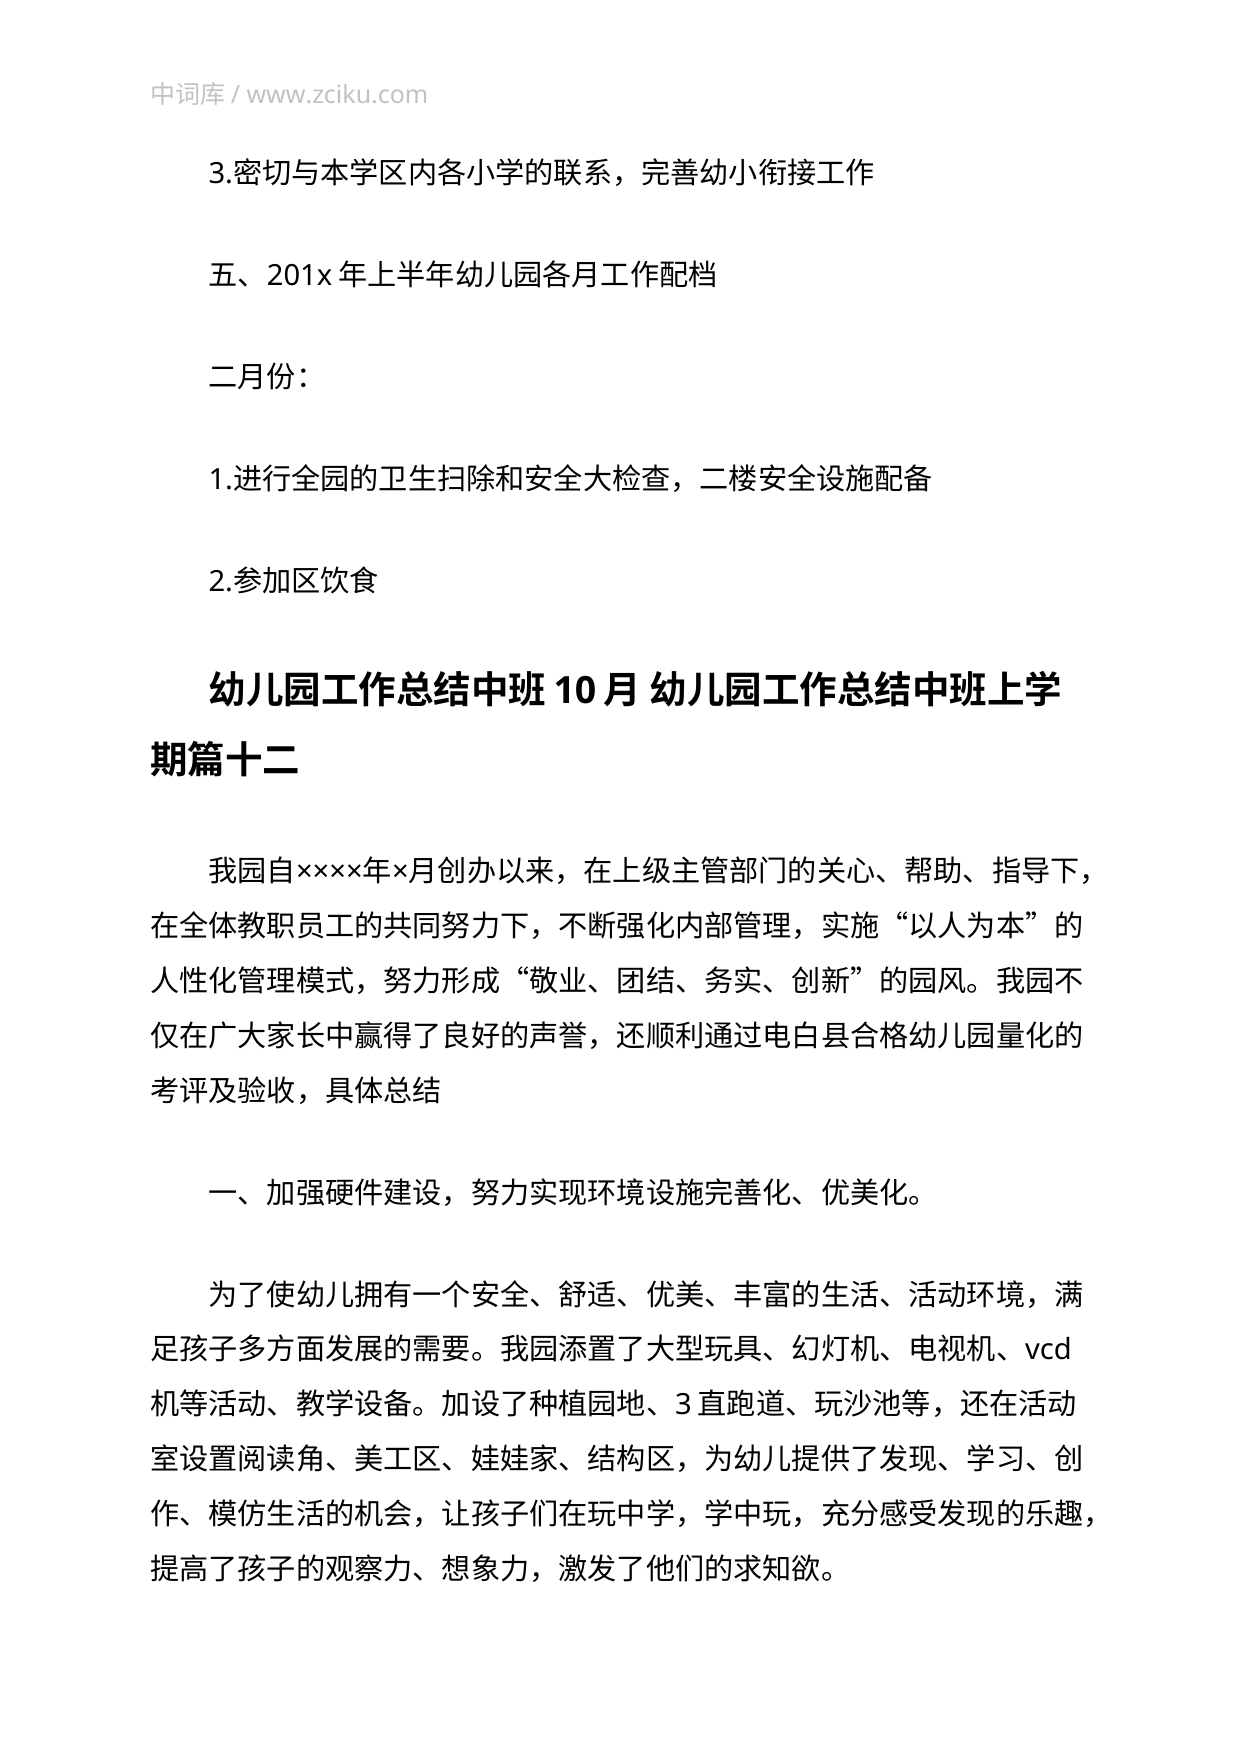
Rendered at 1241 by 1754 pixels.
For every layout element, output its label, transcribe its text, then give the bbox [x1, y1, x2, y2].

text 3.密切与本学区内各小学的联系，完善幼小衔接工作 [150, 150, 1090, 192]
text 为了使幼儿拥有一个安全、舒适、优美、丰富的生活、活动环境，满足孩子多方面发展的需要。我园添置了大型玩具、幻灯机、电视机、vcd机等活动、教学设备。加设了种植园地、3直跑道、玩沙池等，还在活动室设置阅读角、美工区、娃娃家、结构区，为幼儿提供了发现、学习、创作、模仿生活的机会，让孩子们在玩中学，学中玩，充分感受发现的乐趣，提高了孩子的观察力、想象力，激发了他们的求知欲。 [150, 1271, 1090, 1588]
text 一、加强硬件建设，努力实现环境设施完善化、优美化。 [150, 1169, 1090, 1212]
text 幼儿园工作总结中班10月 幼儿园工作总结中班上学期篇十二 [150, 660, 1090, 785]
text 我园自××××年×月创办以来，在上级主管部门的关心、帮助、指导下，在全体教职员工的共同努力下，不断强化内部管理，实施“以人为本”的人性化管理模式，努力形成“敬业、团结、务实、创新”的园风。我园不仅在广大家长中赢得了良好的声誉，还顺利通过电白县合格幼儿园量化的考评及验收，具体总结 [150, 848, 1090, 1110]
text 1.进行全园的卫生扫除和安全大检查，二楼安全设施配备 [150, 456, 1090, 498]
text 五、201x年上半年幼儿园各月工作配档 [150, 252, 1090, 294]
text 二月份： [150, 354, 1090, 396]
text 2.参加区饮食 [150, 558, 1090, 600]
